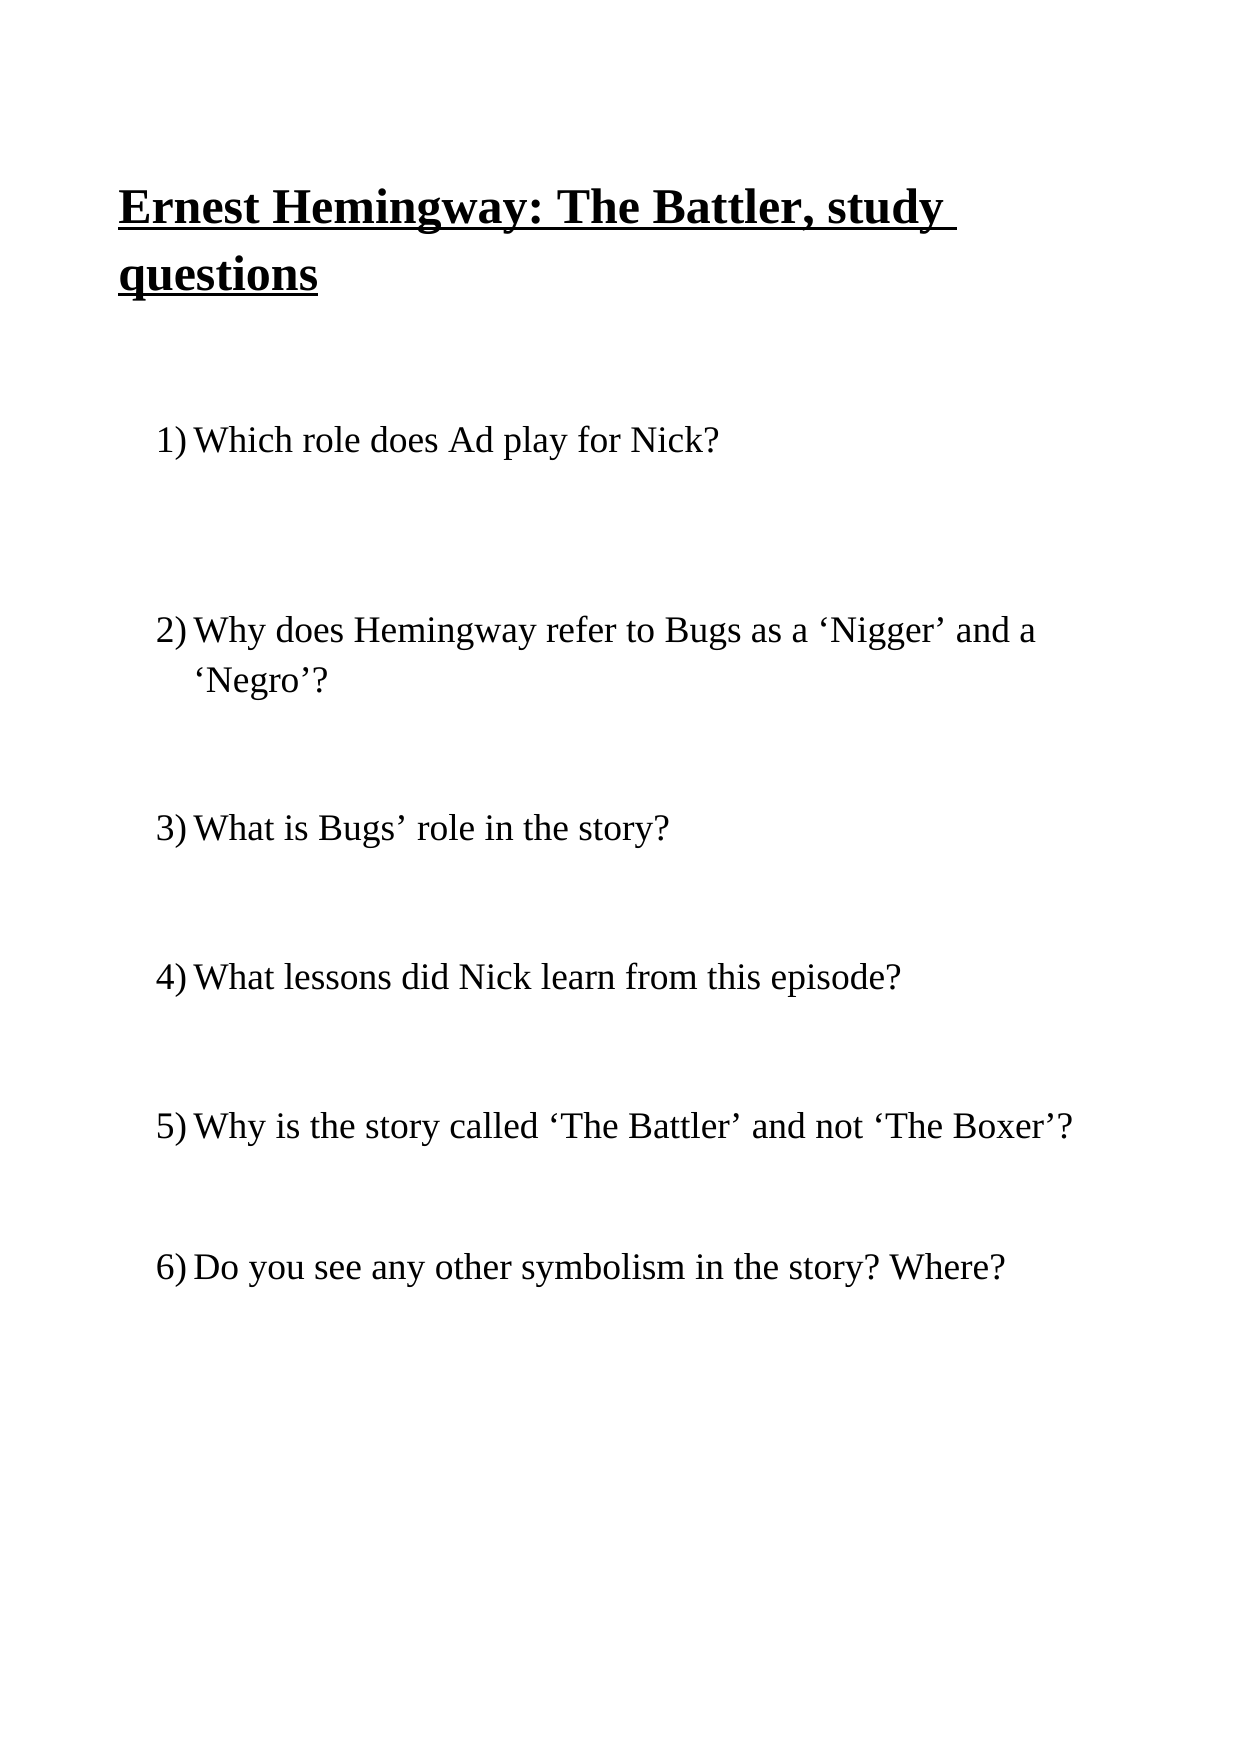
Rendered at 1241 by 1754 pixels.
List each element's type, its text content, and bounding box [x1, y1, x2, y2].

text Ernest Hemingway: The Battler, study questions [118, 177, 1122, 301]
list Do you see any other symbolism in the story? Where? [156, 1244, 1122, 1287]
list What lessons did Nick learn from this episode? [156, 954, 1122, 998]
list Why is the story called ‘The Battler’ and not ‘The Boxer’? [156, 1103, 1122, 1146]
list What is Bugs’ role in the story? [156, 806, 1122, 849]
list Which role does Ad play for Nick? [156, 417, 1122, 460]
list Why does Hemingway refer to Bugs as a ‘Nigger’ and a ‘Negro’? [156, 607, 1122, 700]
